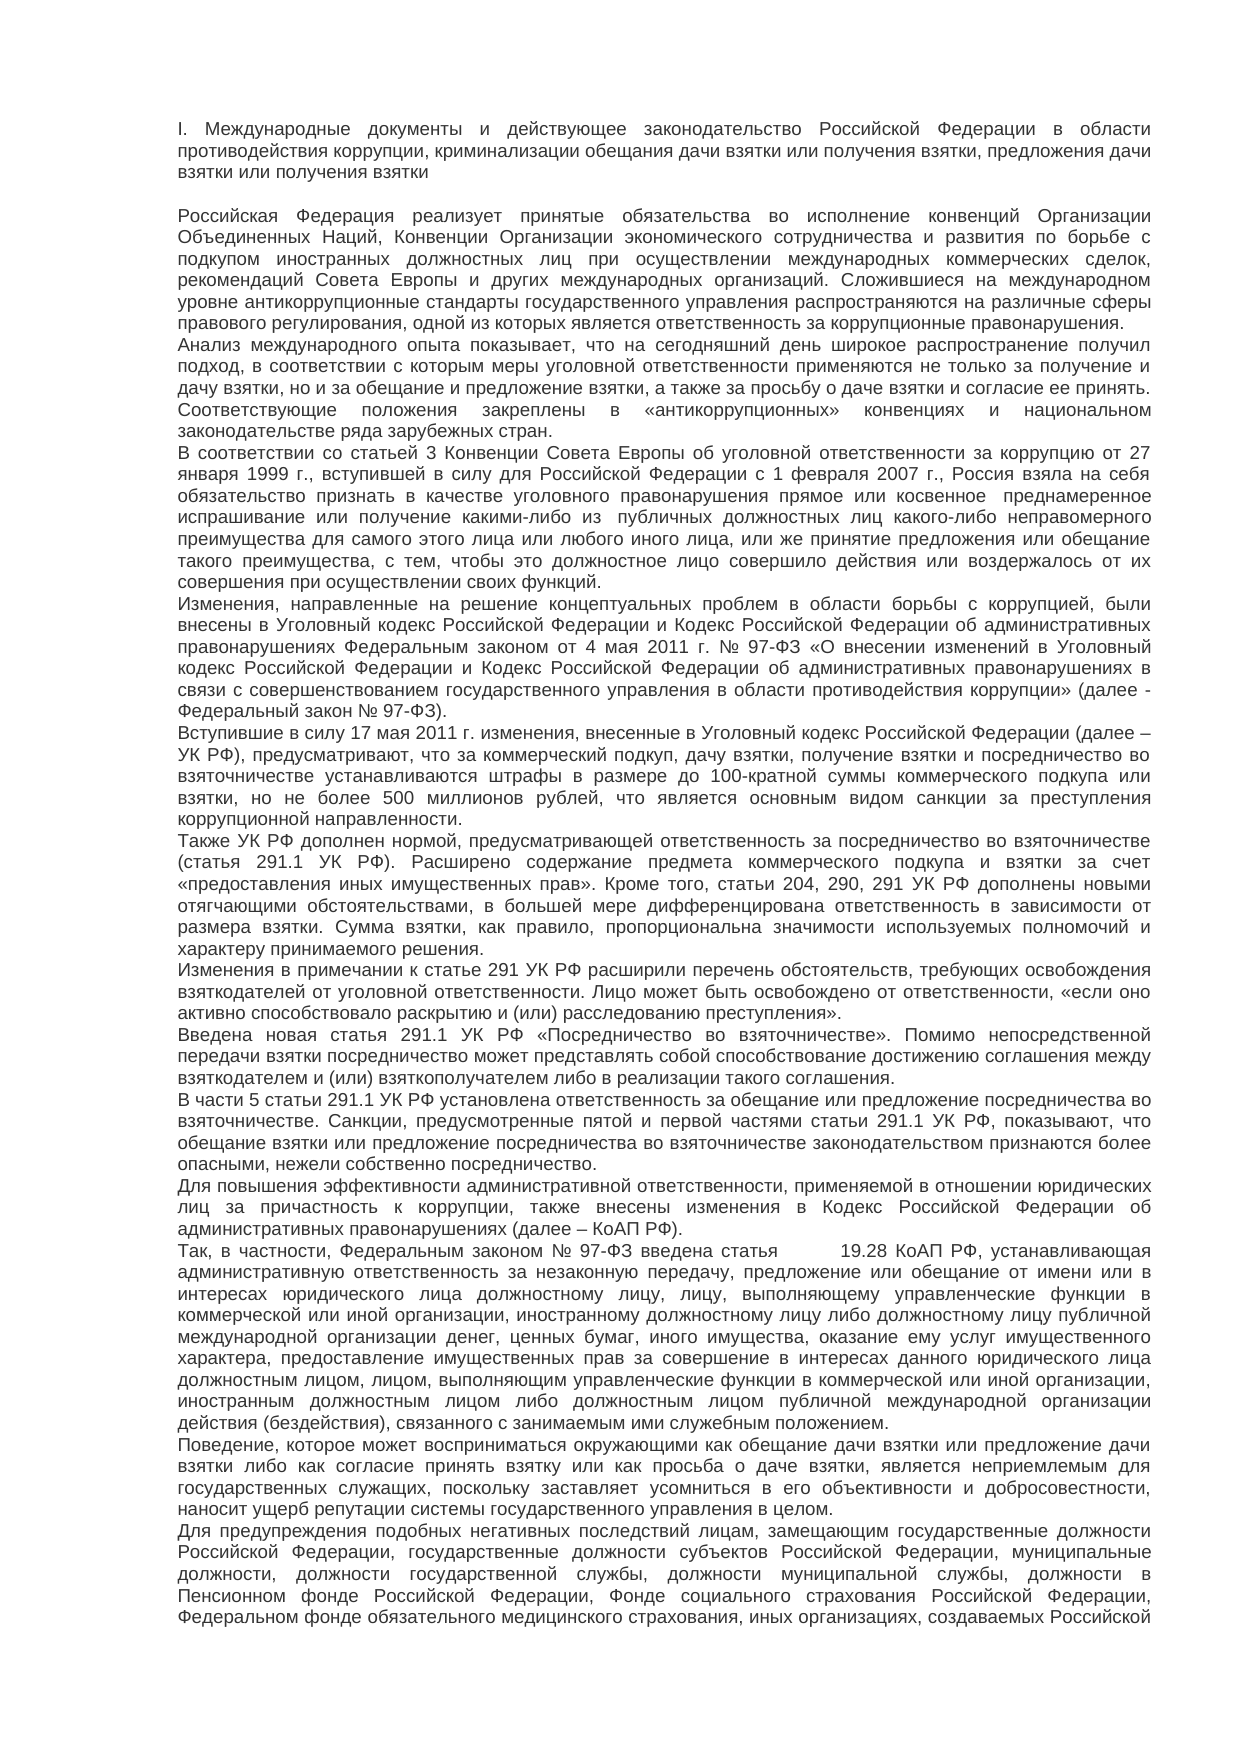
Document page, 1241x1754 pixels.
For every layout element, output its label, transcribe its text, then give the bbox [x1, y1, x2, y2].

text В соответствии со статьей 3 Конвенции Совета Европы об уголовной ответственности за коррупцию от 27 января 1999 г., вступившей в силу для Российской Федерации с 1 февраля 2007 г., Россия взяла на себя обязательство признать в качестве уголовного правонарушения прямое или косвенное преднамеренное испрашивание или получение какими-либо из публичных должностных лиц какого-либо неправомерного преимущества для самого этого лица или любого иного лица, или же принятие предложения или обещание такого преимущества, с тем, чтобы это должностное лицо совершило действия или воздержалось от их совершения при осуществлении своих функций. [177, 442, 1152, 592]
text Анализ международного опыта показывает, что на сегодняшний день широкое распространение получил подход, в соответствии с которым меры уголовной ответственности применяются не только за получение и дачу взятки, но и за обещание и предложение взятки, а также за просьбу о даче взятки и согласие ее принять. Соответствующие положения закреплены в «антикоррупционных» конвенциях и национальном законодательстве ряда зарубежных стран. [177, 334, 1152, 442]
text Изменения, направленные на решение концептуальных проблем в области борьбы с коррупцией, были внесены в Уголовный кодекс Российской Федерации и Кодекс Российской Федерации об административных правонарушениях Федеральным законом от 4 мая 2011 г. № 97-ФЗ «О внесении изменений в Уголовный кодекс Российской Федерации и Кодекс Российской Федерации об административных правонарушениях в связи с совершенствованием государственного управления в области противодействия коррупции» (далее - Федеральный закон № 97-ФЗ). [177, 592, 1152, 722]
text Изменения в примечании к статье 291 УК РФ расширили перечень обстоятельств, требующих освобождения взяткодателей от уголовной ответственности. Лицо может быть освобождено от ответственности, «если оно активно способствовало раскрытию и (или) расследованию преступления». [177, 959, 1152, 1024]
text Российская Федерация реализует принятые обязательства во исполнение конвенций Организации Объединенных Наций, Конвенции Организации экономического сотрудничества и развития по борьбе с подкупом иностранных должностных лиц при осуществлении международных коммерческих сделок, рекомендаций Совета Европы и других международных организаций. Сложившиеся на международном уровне антикоррупционные стандарты государственного управления распространяются на различные сферы правового регулирования, одной из которых является ответственность за коррупционные правонарушения. [177, 204, 1152, 334]
text Так, в частности, Федеральным законом № 97-ФЗ введена статья 19.28 КоАП РФ, устанавливающая административную ответственность за незаконную передачу, предложение или обещание от имени или в интересах юридического лица должностному лицу, лицу, выполняющему управленческие функции в коммерческой или иной организации, иностранному должностному лицу либо должностному лицу публичной международной организации денег, ценных бумаг, иного имущества, оказание ему услуг имущественного характера, предоставление имущественных прав за совершение в интересах данного юридического лица должностным лицом, лицом, выполняющим управленческие функции в коммерческой или иной организации, иностранным должностным лицом либо должностным лицом публичной международной организации действия (бездействия), связанного с занимаемым ими служебным положением. [177, 1239, 1152, 1433]
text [177, 1520, 1152, 1627]
text Также УК РФ дополнен нормой, предусматривающей ответственность за посредничество во взяточничестве (статья 291.1 УК РФ). Расширено содержание предмета коммерческого подкупа и взятки за счет «предоставления иных имущественных прав». Кроме того, статьи 204, 290, 291 УК РФ дополнены новыми отягчающими обстоятельствами, в большей мере дифференцирована ответственность в зависимости от размера взятки. Сумма взятки, как правило, пропорциональна значимости используемых полномочий и характеру принимаемого решения. [177, 830, 1152, 959]
text Для повышения эффективности административной ответственности, применяемой в отношении юридических лиц за причастность к коррупции, также внесены изменения в Кодекс Российской Федерации об административных правонарушениях (далее – КоАП РФ). [177, 1175, 1152, 1239]
text Введена новая статья 291.1 УК РФ «Посредничество во взяточничестве». Помимо непосредственной передачи взятки посредничество может представлять собой способствование достижению соглашения между взяткодателем и (или) взяткополучателем либо в реализации такого соглашения. [177, 1024, 1152, 1088]
text В части 5 статьи 291.1 УК РФ установлена ответственность за обещание или предложение посредничества во взяточничестве. Санкции, предусмотренные пятой и первой частями статьи 291.1 УК РФ, показывают, что обещание взятки или предложение посредничества во взяточничестве законодательством признаются более опасными, нежели собственно посредничество. [177, 1088, 1152, 1175]
text Вступившие в силу 17 мая 2011 г. изменения, внесенные в Уголовный кодекс Российской Федерации (далее – УК РФ), предусматривают, что за коммерческий подкуп, дачу взятки, получение взятки и посредничество во взяточничестве устанавливаются штрафы в размере до 100-кратной суммы коммерческого подкупа или взятки, но не более 500 миллионов рублей, что является основным видом санкции за преступления коррупционной направленности. [177, 722, 1152, 830]
text I. Международные документы и действующее законодательство Российской Федерации в области противодействия коррупции, криминализации обещания дачи взятки или получения взятки, предложения дачи взятки или получения взятки [177, 118, 1152, 183]
text Поведение, которое может восприниматься окружающими как обещание дачи взятки или предложение дачи взятки либо как согласие принять взятку или как просьба о даче взятки, является неприемлемым для государственных служащих, поскольку заставляет усомниться в его объективности и добросовестности, наносит ущерб репутации системы государственного управления в целом. [177, 1433, 1152, 1520]
